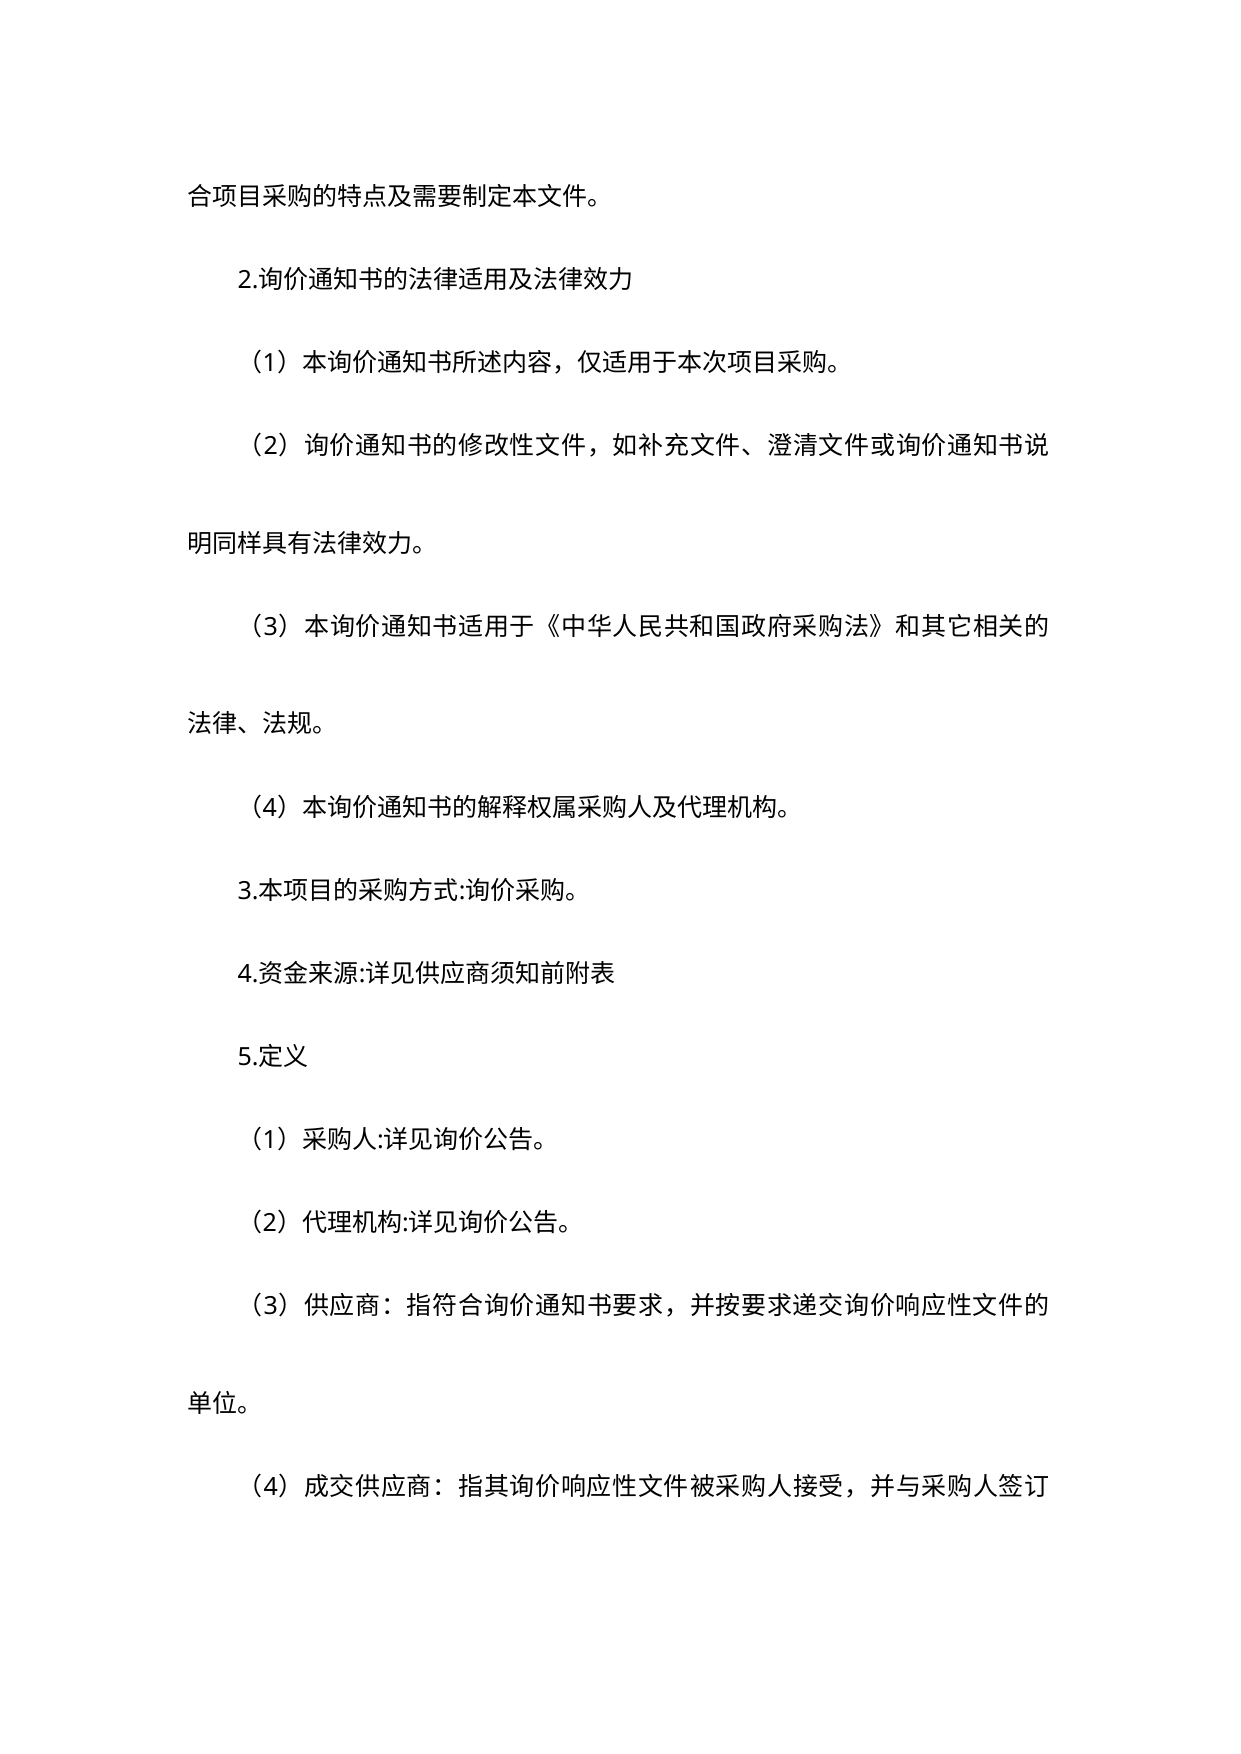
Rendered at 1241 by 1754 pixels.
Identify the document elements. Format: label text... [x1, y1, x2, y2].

text 3.本项目的采购方式:询价采购。 [187, 856, 1049, 921]
text （2）询价通知书的修改性文件，如补充文件、澄清文件或询价通知书说明同样具有法律效力。 [187, 411, 1049, 574]
text 2.询价通知书的法律适用及法律效力 [187, 245, 1049, 310]
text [187, 1452, 1049, 1517]
text （2）代理机构:详见询价公告。 [187, 1188, 1049, 1253]
text （1）本询价通知书所述内容，仅适用于本次项目采购。 [187, 328, 1049, 393]
text （1）采购人:详见询价公告。 [187, 1105, 1049, 1170]
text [187, 162, 1049, 227]
text 5.定义 [187, 1022, 1049, 1087]
text 4.资金来源:详见供应商须知前附表 [187, 939, 1049, 1004]
text （4）本询价通知书的解释权属采购人及代理机构。 [187, 773, 1049, 838]
text （3）本询价通知书适用于《中华人民共和国政府采购法》和其它相关的法律、法规。 [187, 592, 1049, 754]
text （3）供应商：指符合询价通知书要求，并按要求递交询价响应性文件的单位。 [187, 1271, 1049, 1434]
